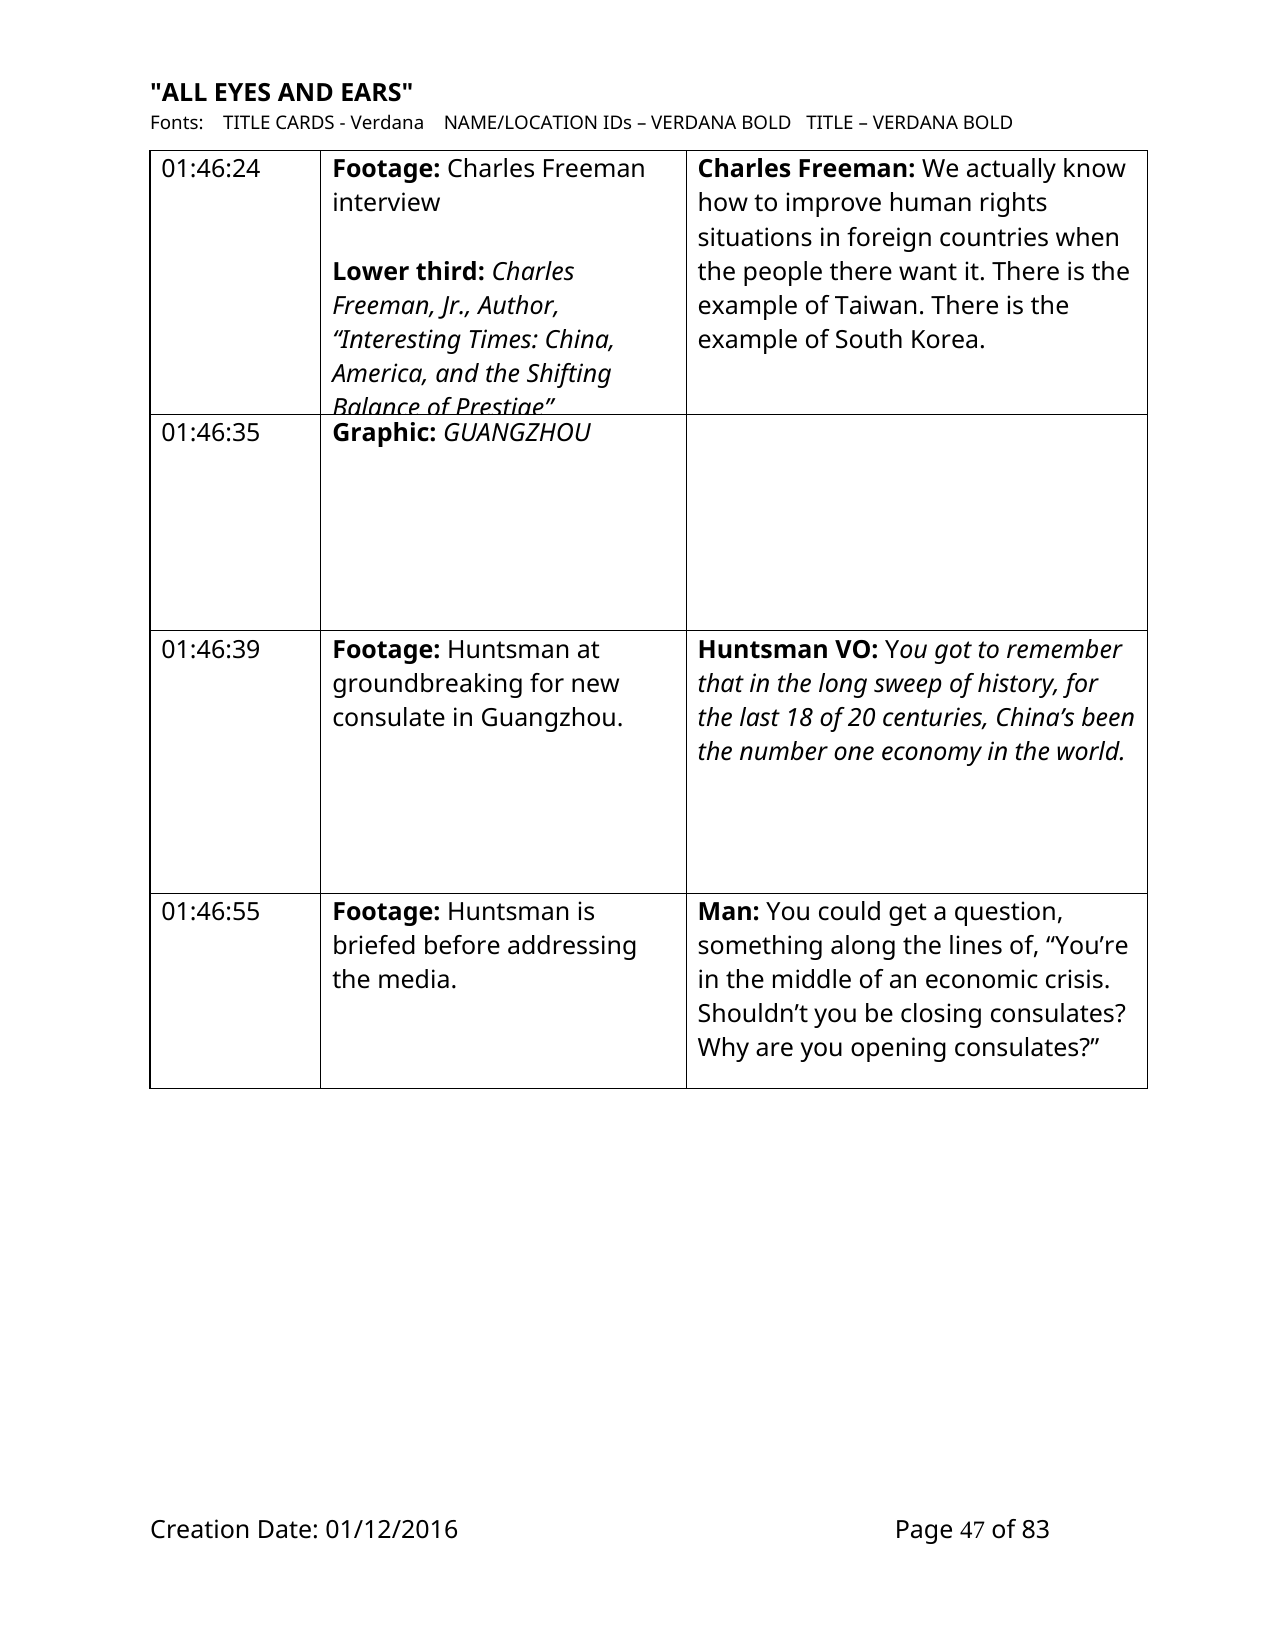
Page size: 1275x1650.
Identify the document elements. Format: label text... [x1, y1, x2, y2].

table_cell Footage: Charles Freeman interview Lower third: Charles Freeman, Jr., Author, “Interesting Times: China, America, and the Shifting Balance of Prestige” [321, 151, 686, 413]
table_cell 01:46:35 [151, 415, 320, 630]
table_cell 01:46:24 [151, 151, 320, 413]
table_cell Footage: Huntsman at groundbreaking for new consulate in Guangzhou. [321, 631, 686, 893]
table_cell Huntsman VO: You got to remember that in the long sweep of history, for the last 18 of 20 centuries, China’s been the number one economy in the world. [687, 631, 1147, 893]
table_cell 01:46:55 [151, 894, 320, 1088]
table_cell 01:46:39 [151, 631, 320, 893]
table_cell Graphic: GUANGZHOU [321, 415, 686, 630]
table_cell Man: You could get a question, something along the lines of, “You’re in the middle of an economic crisis. Shouldn’t you be closing consulates? Why are you opening consulates?” [687, 894, 1147, 1088]
table_cell Footage: Huntsman is briefed before addressing the media. [321, 894, 686, 1088]
table_cell Charles Freeman: We actually know how to improve human rights situations in foreign countries when the people there want it. There is the example of Taiwan. There is the example of South Korea. [687, 151, 1147, 413]
table_cell [687, 415, 1147, 630]
